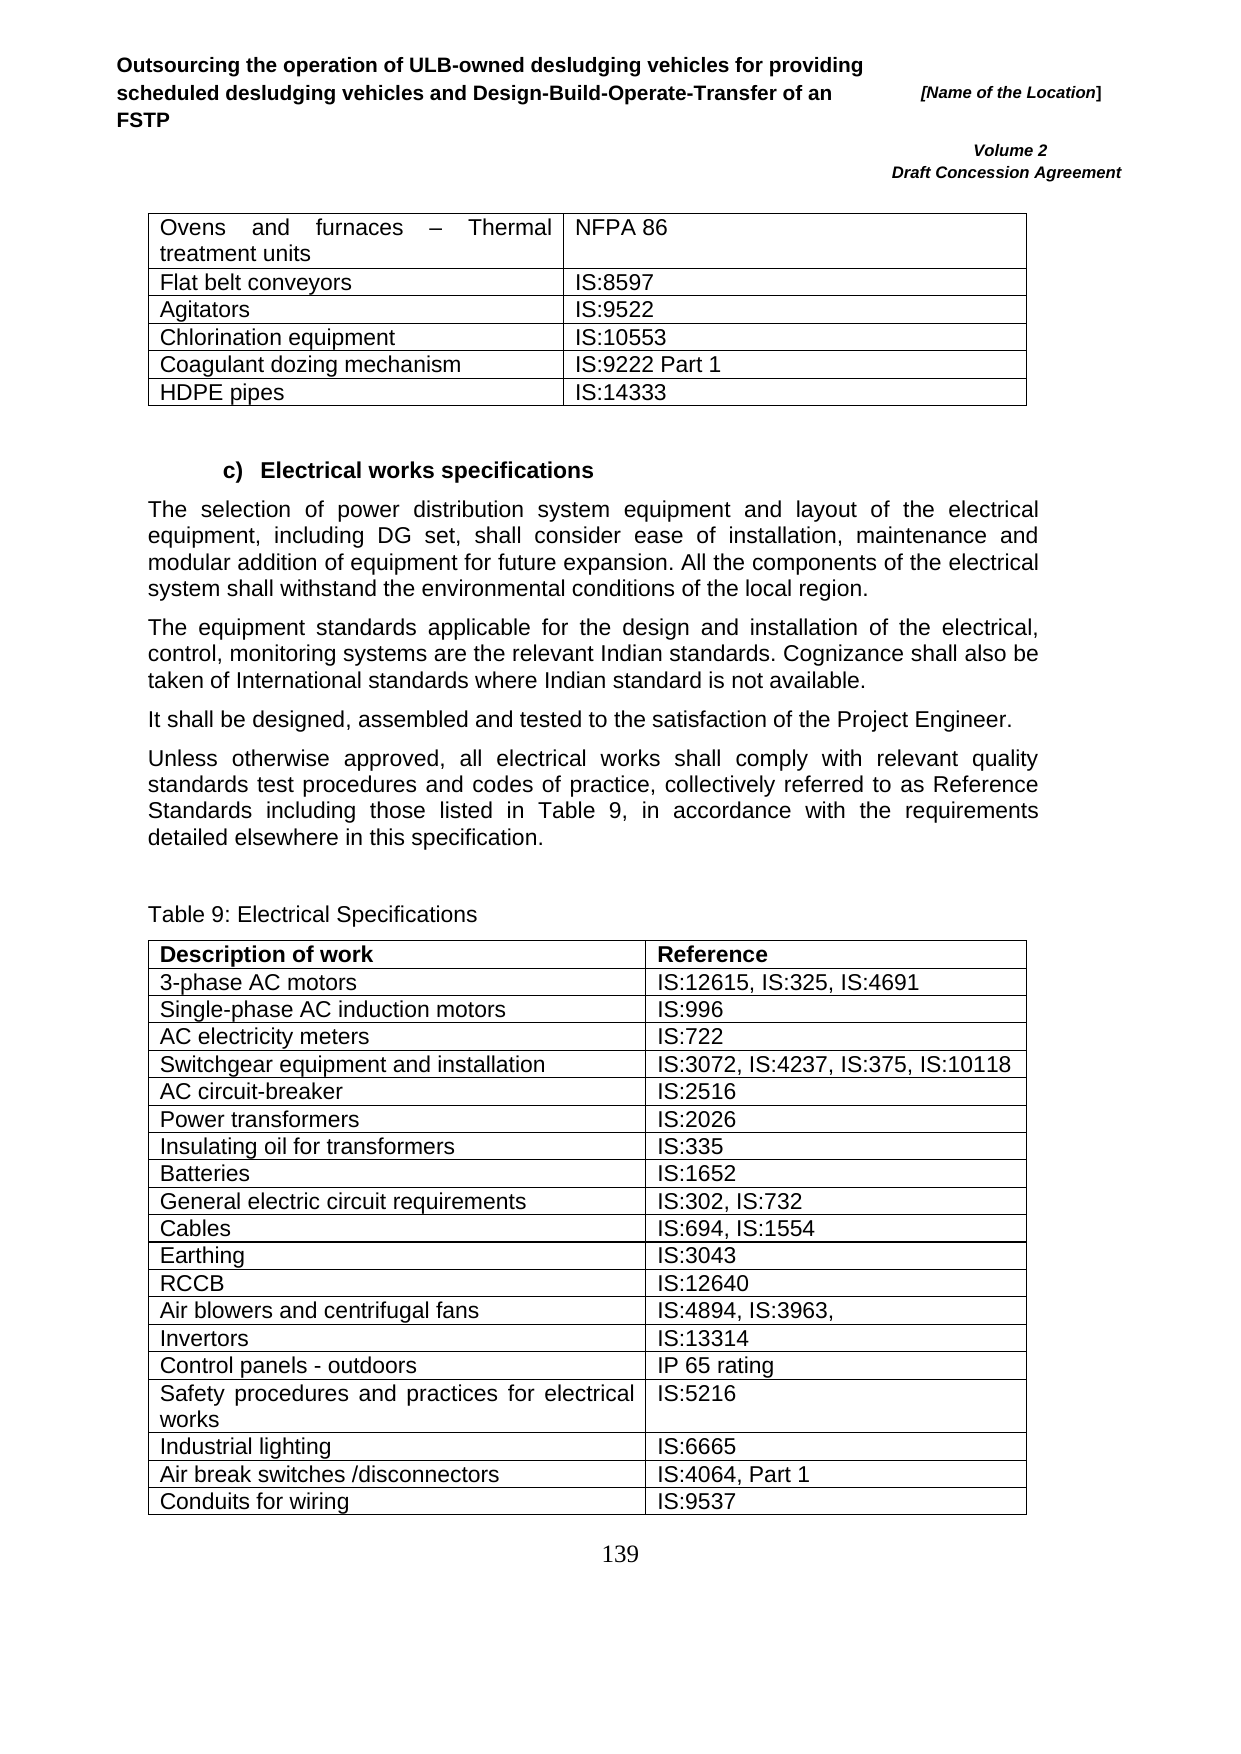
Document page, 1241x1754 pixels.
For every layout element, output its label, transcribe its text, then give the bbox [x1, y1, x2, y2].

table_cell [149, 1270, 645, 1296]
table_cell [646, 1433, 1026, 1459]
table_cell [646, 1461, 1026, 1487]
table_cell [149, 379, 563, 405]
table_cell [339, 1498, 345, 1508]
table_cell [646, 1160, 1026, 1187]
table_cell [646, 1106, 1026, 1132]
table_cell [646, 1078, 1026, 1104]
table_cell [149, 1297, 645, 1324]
list Electrical works specifications [223, 457, 1092, 484]
text Unless otherwise approved, all electrical works shall comply with relevant quality standards test procedures and codes of practice, collectively referred to as Reference Standards including those listed in Table 9, in accordance with the requirements detailed elsewhere in this specification. [148, 744, 1039, 850]
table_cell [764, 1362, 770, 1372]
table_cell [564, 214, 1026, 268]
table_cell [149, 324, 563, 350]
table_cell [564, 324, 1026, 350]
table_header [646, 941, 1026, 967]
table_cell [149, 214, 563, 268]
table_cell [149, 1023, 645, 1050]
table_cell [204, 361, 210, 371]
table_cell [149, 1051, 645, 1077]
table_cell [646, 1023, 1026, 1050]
text The equipment standards applicable for the design and installation of the electrical, control, monitoring systems are the relevant Indian standards. Cognizance shall also be taken of International standards where Indian standard is not available. [148, 614, 1039, 693]
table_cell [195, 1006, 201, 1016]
text The selection of power distribution system equipment and layout of the electrical equipment, including DG set, shall consider ease of installation, maintenance and modular addition of equipment for future expansion. All the components of the electrical system shall withstand the environmental conditions of the local region. [148, 496, 1039, 602]
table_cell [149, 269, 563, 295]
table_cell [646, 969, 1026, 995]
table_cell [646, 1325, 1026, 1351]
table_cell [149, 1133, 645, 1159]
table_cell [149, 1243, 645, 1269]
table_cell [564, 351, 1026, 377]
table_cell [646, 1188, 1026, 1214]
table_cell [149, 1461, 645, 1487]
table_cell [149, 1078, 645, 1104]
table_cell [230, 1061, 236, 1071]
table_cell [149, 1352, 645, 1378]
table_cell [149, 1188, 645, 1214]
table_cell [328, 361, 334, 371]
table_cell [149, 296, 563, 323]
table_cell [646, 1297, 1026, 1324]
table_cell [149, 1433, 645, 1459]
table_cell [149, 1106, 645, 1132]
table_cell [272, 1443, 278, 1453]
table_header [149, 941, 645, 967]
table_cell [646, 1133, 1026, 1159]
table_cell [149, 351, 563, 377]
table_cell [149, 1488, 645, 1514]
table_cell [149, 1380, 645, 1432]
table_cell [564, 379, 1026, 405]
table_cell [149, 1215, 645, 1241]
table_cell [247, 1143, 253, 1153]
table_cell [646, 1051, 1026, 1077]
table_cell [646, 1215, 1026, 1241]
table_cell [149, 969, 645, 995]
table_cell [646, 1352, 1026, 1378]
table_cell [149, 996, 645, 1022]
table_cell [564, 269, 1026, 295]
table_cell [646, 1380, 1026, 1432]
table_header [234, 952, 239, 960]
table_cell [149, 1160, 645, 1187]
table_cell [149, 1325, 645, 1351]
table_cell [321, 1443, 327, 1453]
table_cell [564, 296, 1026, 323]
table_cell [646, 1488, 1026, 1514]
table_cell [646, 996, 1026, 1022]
text It shall be designed, assembled and tested to the satisfaction of the Project Engineer. [148, 706, 1039, 732]
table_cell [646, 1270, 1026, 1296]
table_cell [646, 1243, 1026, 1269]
text Table 9: Electrical Specifications [148, 901, 1039, 928]
